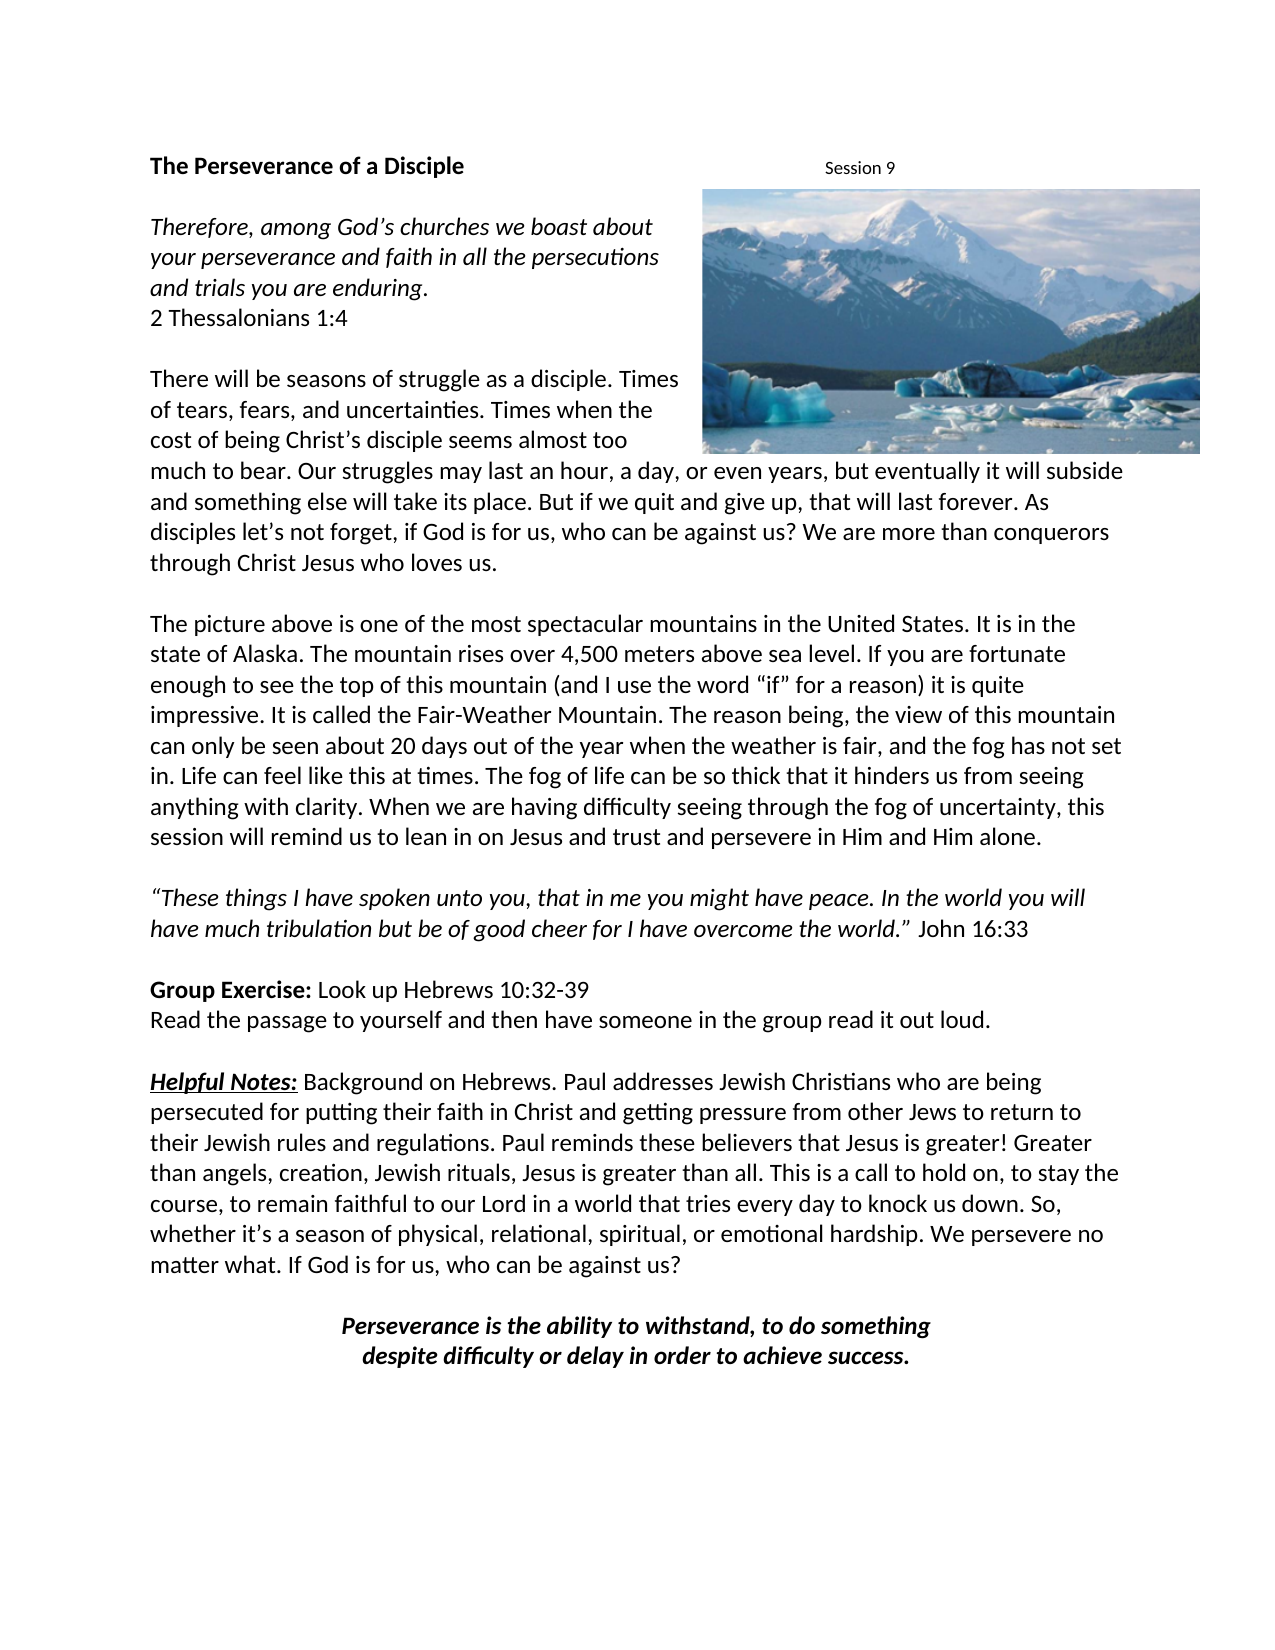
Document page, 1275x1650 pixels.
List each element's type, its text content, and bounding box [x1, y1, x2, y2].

text 2 Thessalonians 1:4 [150, 303, 700, 333]
text There will be seasons of struggle as a disciple. Times of tears, fears, and uncertainties. Times when the cost of being Christ’s disciple seems almost too much to bear. Our struggles may last an hour, a day, or even years, but eventually it will subside and something else will take its place. But if we quit and give up, that will last forever. As disciples let’s not forget, if God is for us, who can be against us? We are more than conquerors through Christ Jesus who loves us. [150, 364, 1125, 577]
text Therefore, among God’s churches we boast about your perseverance and faith in all the persecutions and trials you are enduring. [150, 211, 700, 303]
text The picture above is one of the most spectacular mountains in the United States. It is in the state of Alaska. The mountain rises over 4,500 meters above sea level. If you are fortunate enough to see the top of this mountain (and I use the word “if” for a reason) it is quite impressive. It is called the Fair-Weather Mountain. The reason being, the view of this mountain can only be seen about 20 days out of the year when the weather is fair, and the fog has not set in. Life can feel like this at times. The fog of life can be so thick that it hinders us from seeing anything with clarity. When we are having difficulty seeing through the fog of uncertainty, this session will remind us to lean in on Jesus and trust and persevere in Him and Him alone. [150, 608, 1125, 852]
text Group Exercise: Look up Hebrews 10:32-39 [150, 974, 1125, 1004]
text Perseverance is the ability to withstand, to do something [150, 1310, 1125, 1340]
text The Perseverance of a Disciple Session 9 [150, 150, 1125, 181]
picture [700, 189, 1200, 455]
text “These things I have spoken unto you, that in me you might have peace. In the world you will have much tribulation but be of good cheer for I have overcome the world.” John 16:33 [150, 882, 1125, 943]
text Helpful Notes: Background on Hebrews. Paul addresses Jewish Christians who are being persecuted for putting their faith in Christ and getting pressure from other Jews to return to their Jewish rules and regulations. Paul reminds these believers that Jesus is greater! Greater than angels, creation, Jewish rituals, Jesus is greater than all. This is a call to hold on, to stay the course, to remain faithful to our Lord in a world that tries every day to knock us down. So, whether it’s a season of physical, relational, spiritual, or emotional hardship. We persevere no matter what. If God is for us, who can be against us? [150, 1066, 1125, 1279]
text despite difficulty or delay in order to achieve success. [150, 1340, 1125, 1371]
text Read the passage to yourself and then have someone in the group read it out loud. [150, 1004, 1125, 1035]
